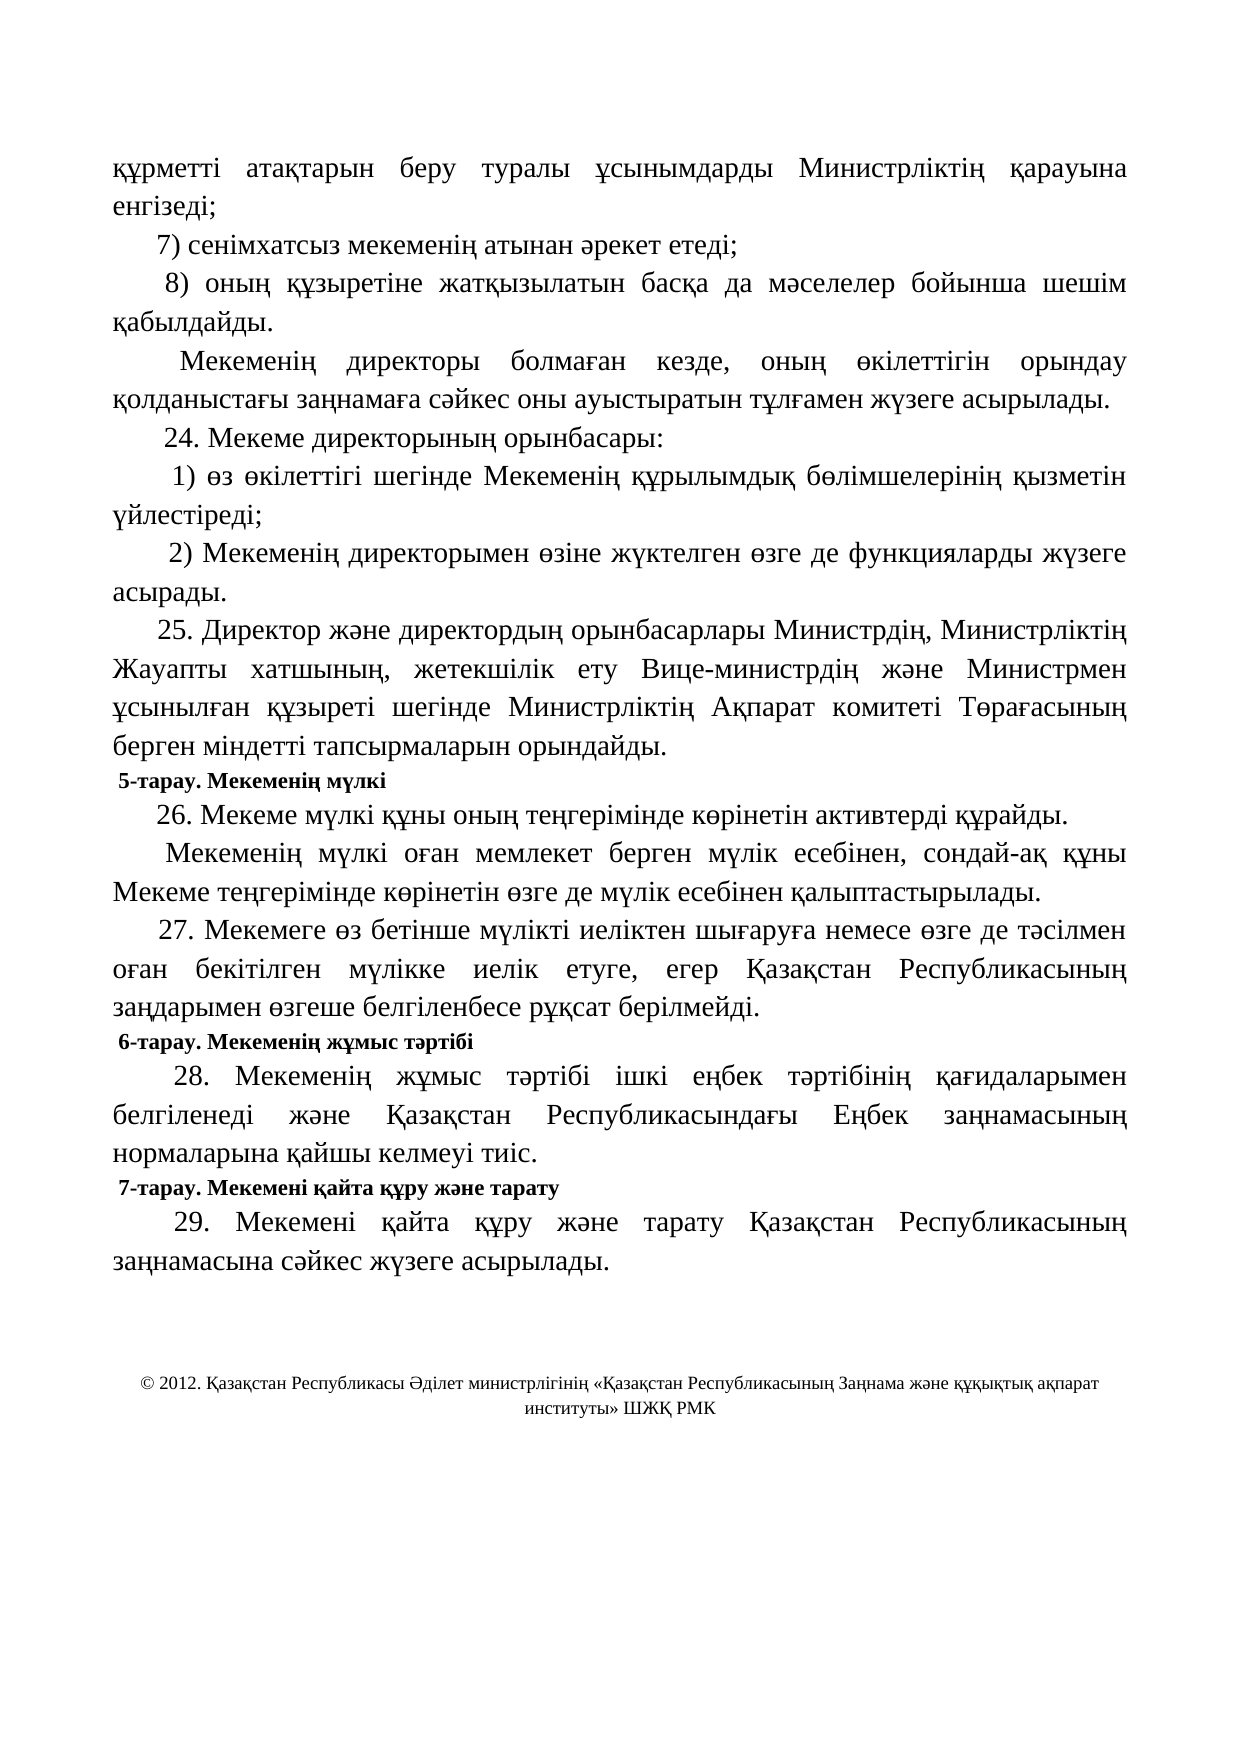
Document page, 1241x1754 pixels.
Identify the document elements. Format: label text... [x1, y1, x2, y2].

text © 2012. Қазақстан Республикасы Әділет министрлігінің «Қазақстан Республикасының Заңнама және құқықтық ақпарат институты» ШЖҚ РМК [112, 1372, 1128, 1418]
text 7-тарау. Мекемені қайта құру және тарату [112, 1174, 1128, 1200]
text 29. Мекемені қайта құру және тарату Қазақстан Республикасының заңнамасына сәйкес жүзеге асырылады. [112, 1204, 1128, 1276]
text 6-тарау. Мекеменің жұмыс тәртібі [112, 1028, 1128, 1054]
text 7) сенімхатсыз мекеменің атынан әрекет етеді; [112, 227, 1128, 261]
text Мекеменің мүлкі оған мемлекет берген мүлік есебінен, сондай-ақ құны Мекеме теңгерімінде көрінетін өзге де мүлік есебінен қалыптастырылады. [112, 835, 1128, 907]
text 26. Мекеме мүлкі құны оның теңгерімінде көрінетін активтерді құрайды. [112, 797, 1128, 830]
text 8) оның құзыретіне жатқызылатын басқа да мәселелер бойынша шешім қабылдайды. [112, 266, 1128, 338]
text 27. Мекемеге өз бетінше мүлікті иеліктен шығаруға немесе өзге де тәсілмен оған бекітілген мүлікке иелік етуге, егер Қазақстан Республикасының заңдарымен өзгеше белгіленбесе рұқсат берілмейді. [112, 912, 1128, 1023]
text 25. Директор және директордың орынбасарлары Министрдің, Министрліктің Жауапты хатшының, жетекшілік ету Вице-министрдің және Министрмен ұсынылған құзыреті шегінде Министрліктің Ақпарат комитеті Төрағасының берген міндетті тапсырмаларын орындайды. [112, 612, 1128, 762]
text 24. Мекеме директорының орынбасары: [112, 420, 1128, 453]
text 1) өз өкілеттігі шегінде Мекеменің құрылымдық бөлімшелерінің қызметін үйлестіреді; [112, 458, 1128, 530]
text Мекеменің директоры болмаған кезде, оның өкілеттігін орындау қолданыстағы заңнамаға сәйкес оны ауыстыратын тұлғамен жүзеге асырылады. [112, 343, 1128, 415]
text 2) Мекеменің директорымен өзіне жүктелген өзге де функцияларды жүзеге асырады. [112, 535, 1128, 607]
text 5-тарау. Мекеменің мүлкі [112, 767, 1128, 793]
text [112, 150, 1128, 222]
text 28. Мекеменің жұмыс тәртібі ішкі еңбек тәртібінің қағидаларымен белгіленеді және Қазақстан Республикасындағы Еңбек заңнамасының нормаларына қайшы келмеуі тиіс. [112, 1058, 1128, 1169]
